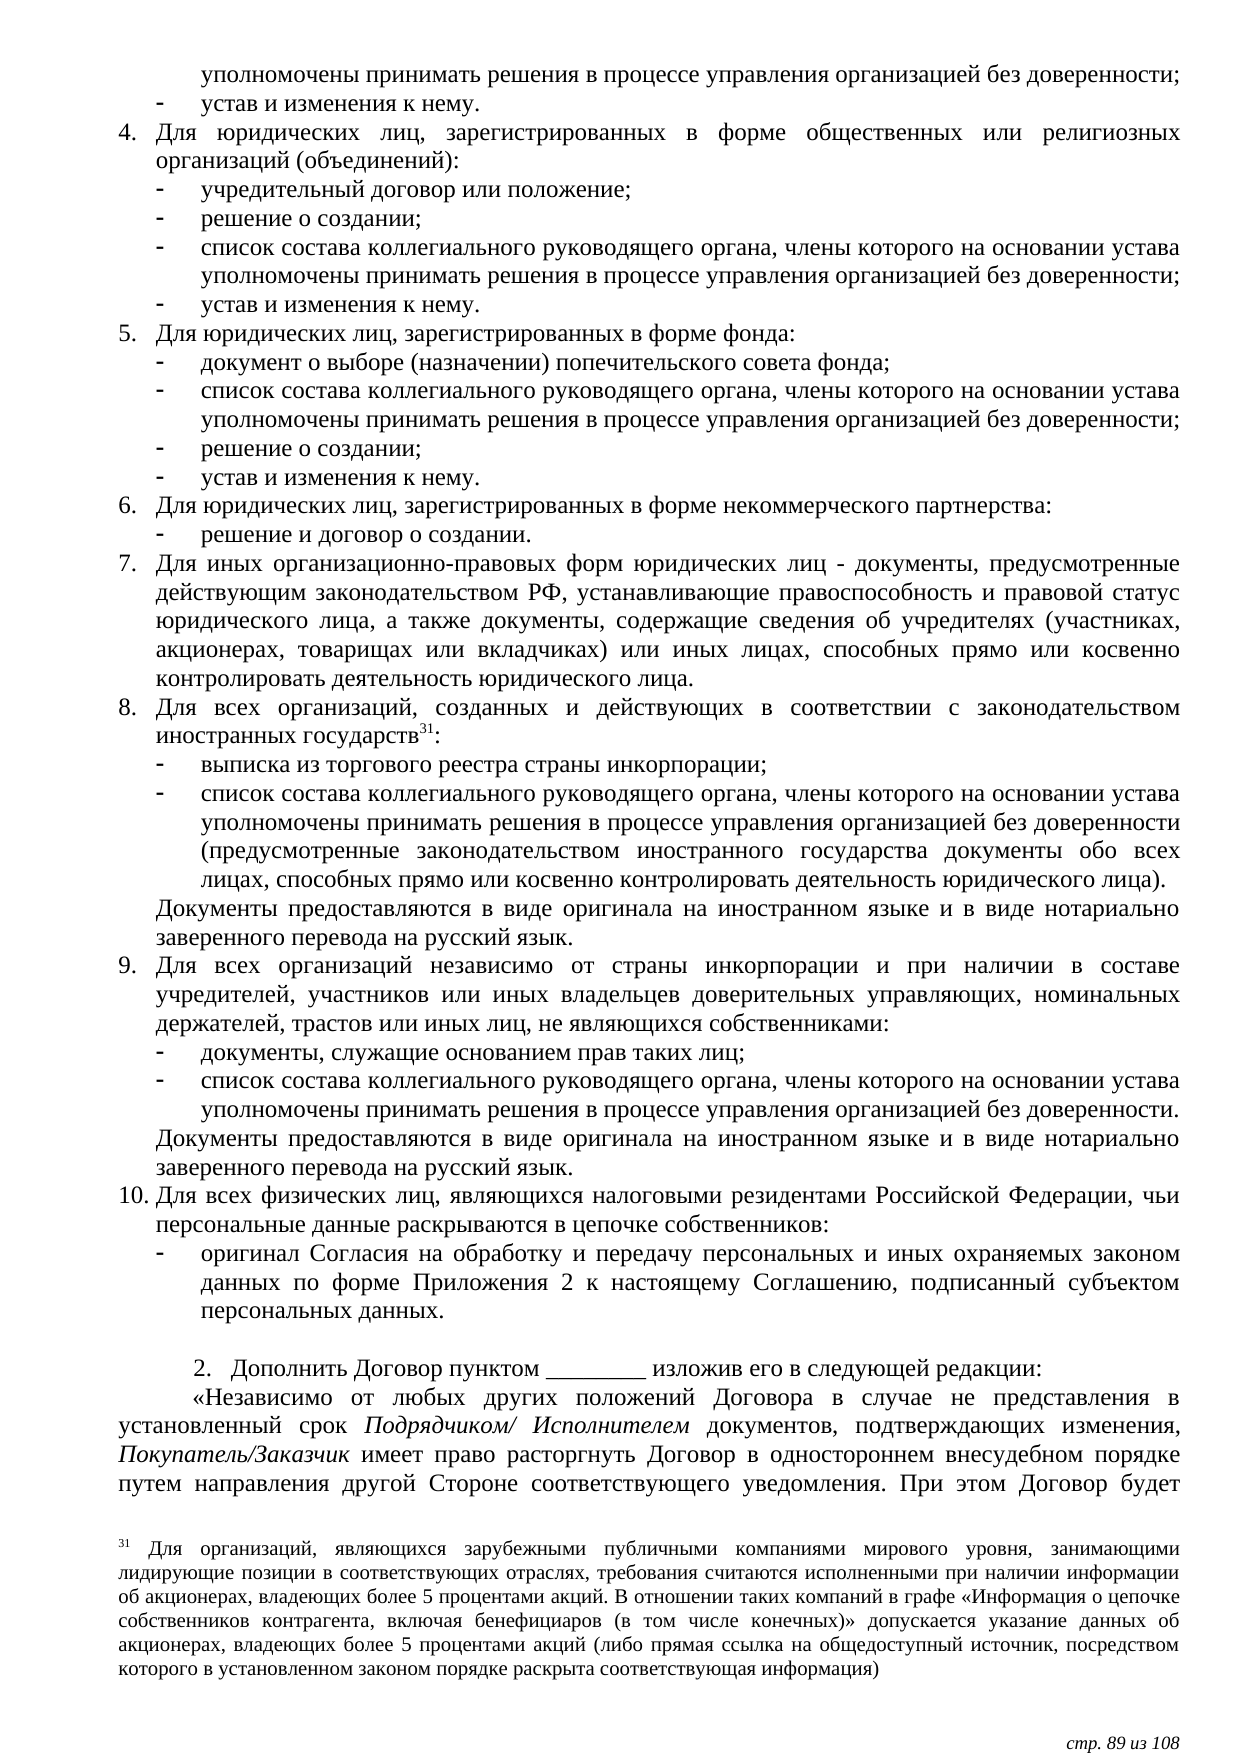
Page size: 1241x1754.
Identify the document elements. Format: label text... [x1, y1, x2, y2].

list документы, служащие основанием прав таких лиц; [156, 1037, 1181, 1065]
list Для юридических лиц, зарегистрированных в форме общественных или религиозных организаций (объединений): [118, 117, 1181, 174]
list решение о создании; [156, 203, 1181, 232]
list учредительный договор или положение; [156, 174, 1181, 203]
list выписка из торгового реестра страны инкорпорации; [156, 749, 1181, 778]
list Для всех организаций, созданных и действующих в соответствии с законодательством иностранных государств: [118, 692, 1181, 749]
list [156, 59, 1181, 88]
list Дополнить Договор пунктом ________ изложив его в следующей редакции: [193, 1353, 1181, 1382]
list оригинал Согласия на обработку и передачу персональных и иных охраняемых законом данных по форме Приложения 2 к настоящему Соглашению, подписанный субъектом персональных данных. [156, 1238, 1181, 1324]
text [118, 1382, 1181, 1497]
list документ о выборе (назначении) попечительского совета фонда; [156, 347, 1181, 375]
list устав и изменения к нему. [156, 88, 1181, 117]
list решение и договор о создании. [156, 519, 1181, 548]
list Для юридических лиц, зарегистрированных в форме некоммерческого партнерства: [118, 490, 1181, 519]
list Для юридических лиц, зарегистрированных в форме фонда: [118, 318, 1181, 347]
list Для иных организационно-правовых форм юридических лиц - документы, предусмотренные действующим законодательством РФ, устанавливающие правоспособность и правовой статус юридического лица, а также документы, содержащие сведения об учредителях (участниках, акционерах, товарищах или вкладчиках) или иных лицах, способных прямо или косвенно контролировать деятельность юридического лица. [118, 548, 1181, 692]
list список состава коллегиального руководящего органа, члены которого на основании устава уполномочены принимать решения в процессе управления организацией без доверенности. [156, 1065, 1181, 1123]
text Документы предоставляются в виде оригинала на иностранном языке и в виде нотариально заверенного перевода на русский язык. [156, 893, 1181, 950]
list устав и изменения к нему. [156, 289, 1181, 318]
list список состава коллегиального руководящего органа, члены которого на основании устава уполномочены принимать решения в процессе управления организацией без доверенности (предусмотренные законодательством иностранного государства документы обо всех лицах, способных прямо или косвенно контролировать деятельность юридического лица). [156, 778, 1181, 893]
list Для всех организаций независимо от страны инкорпорации и при наличии в составе учредителей, участников или иных владельцев доверительных управляющих, номинальных держателей, трастов или иных лиц, не являющихся собственниками: [118, 950, 1181, 1037]
list Для всех физических лиц, являющихся налоговыми резидентами Российской Федерации, чьи персональные данные раскрываются в цепочке собственников: [118, 1180, 1181, 1238]
list устав и изменения к нему. [156, 462, 1181, 490]
text Документы предоставляются в виде оригинала на иностранном языке и в виде нотариально заверенного перевода на русский язык. [156, 1123, 1181, 1180]
list решение о создании; [156, 433, 1181, 462]
